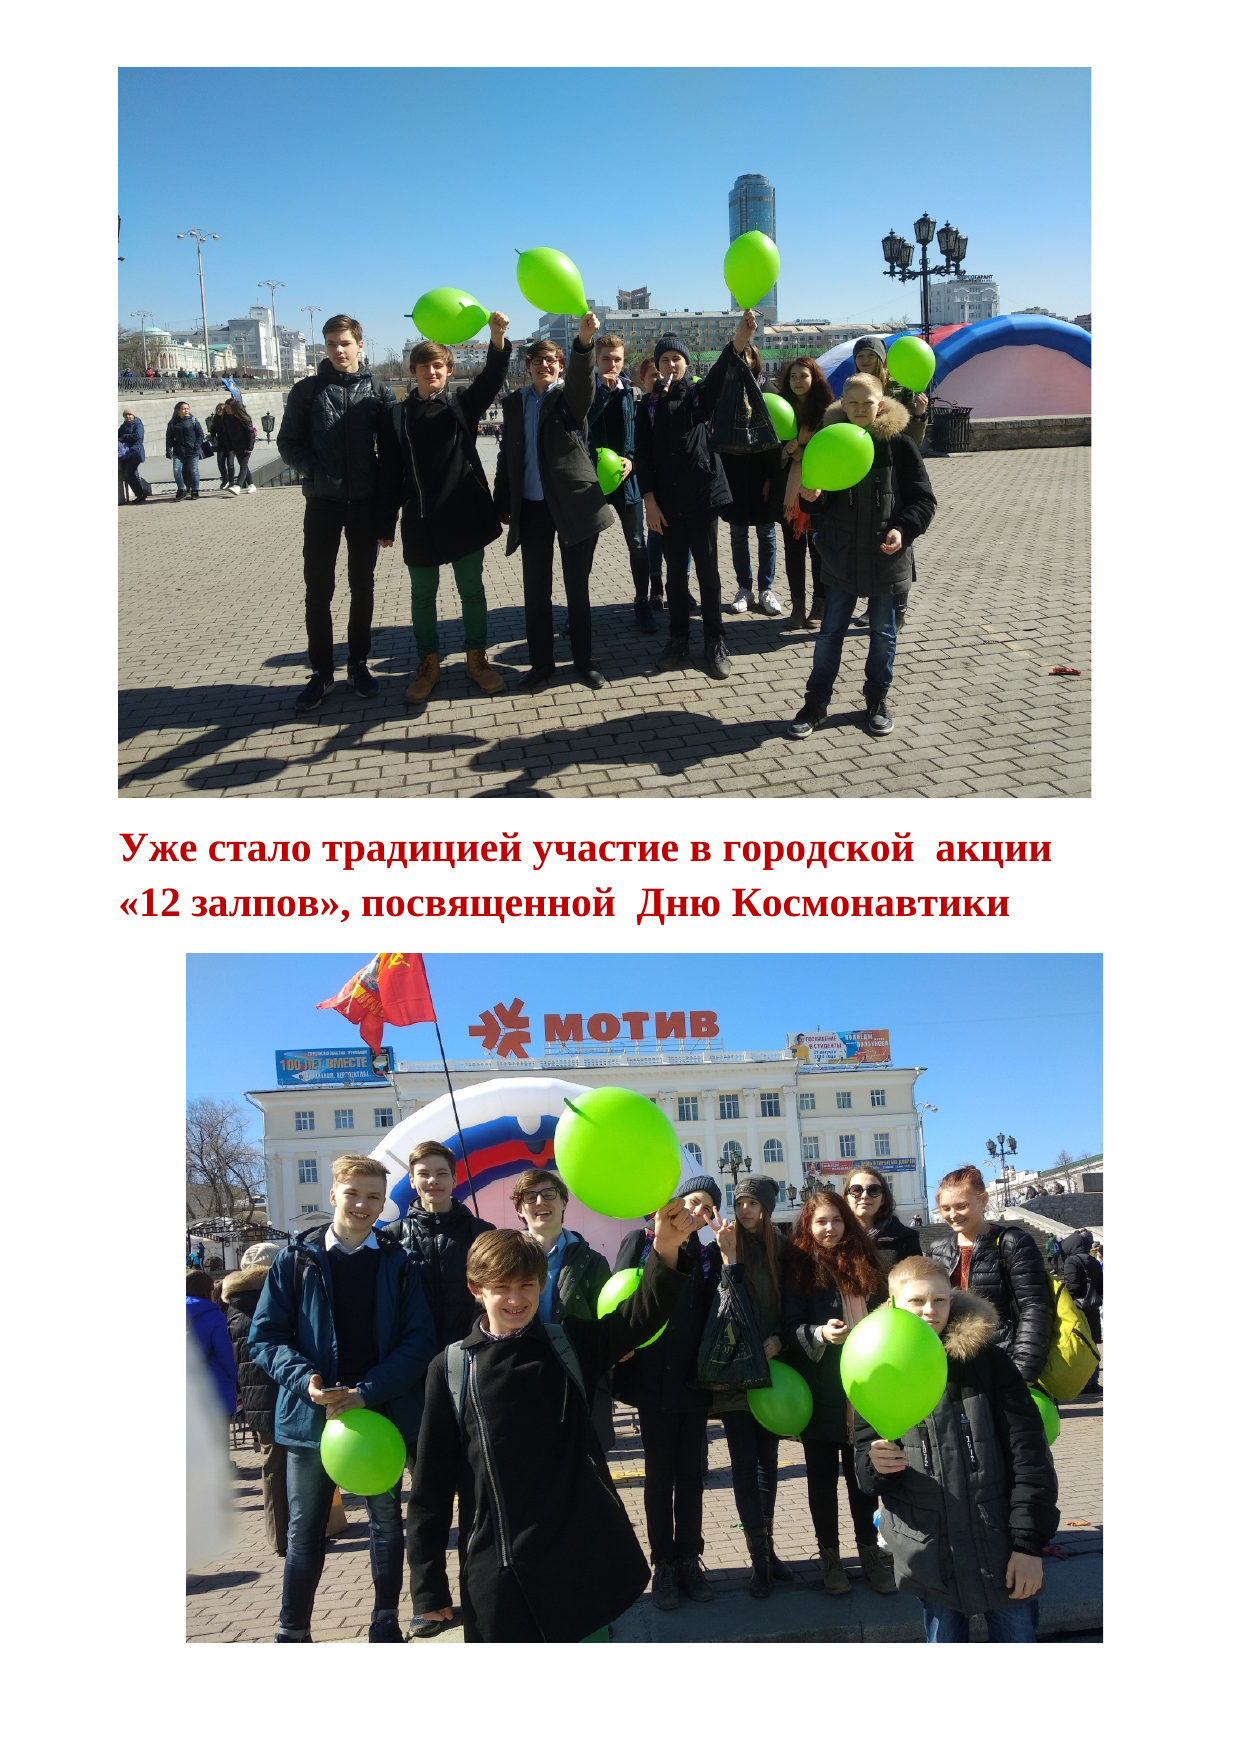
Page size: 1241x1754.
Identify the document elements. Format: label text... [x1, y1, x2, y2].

picture [118, 67, 1092, 798]
picture [184, 953, 1103, 1641]
text Уже стало традицией участие в городской акции «12 залпов», посвященной Дню Космонавтики [118, 822, 1152, 926]
